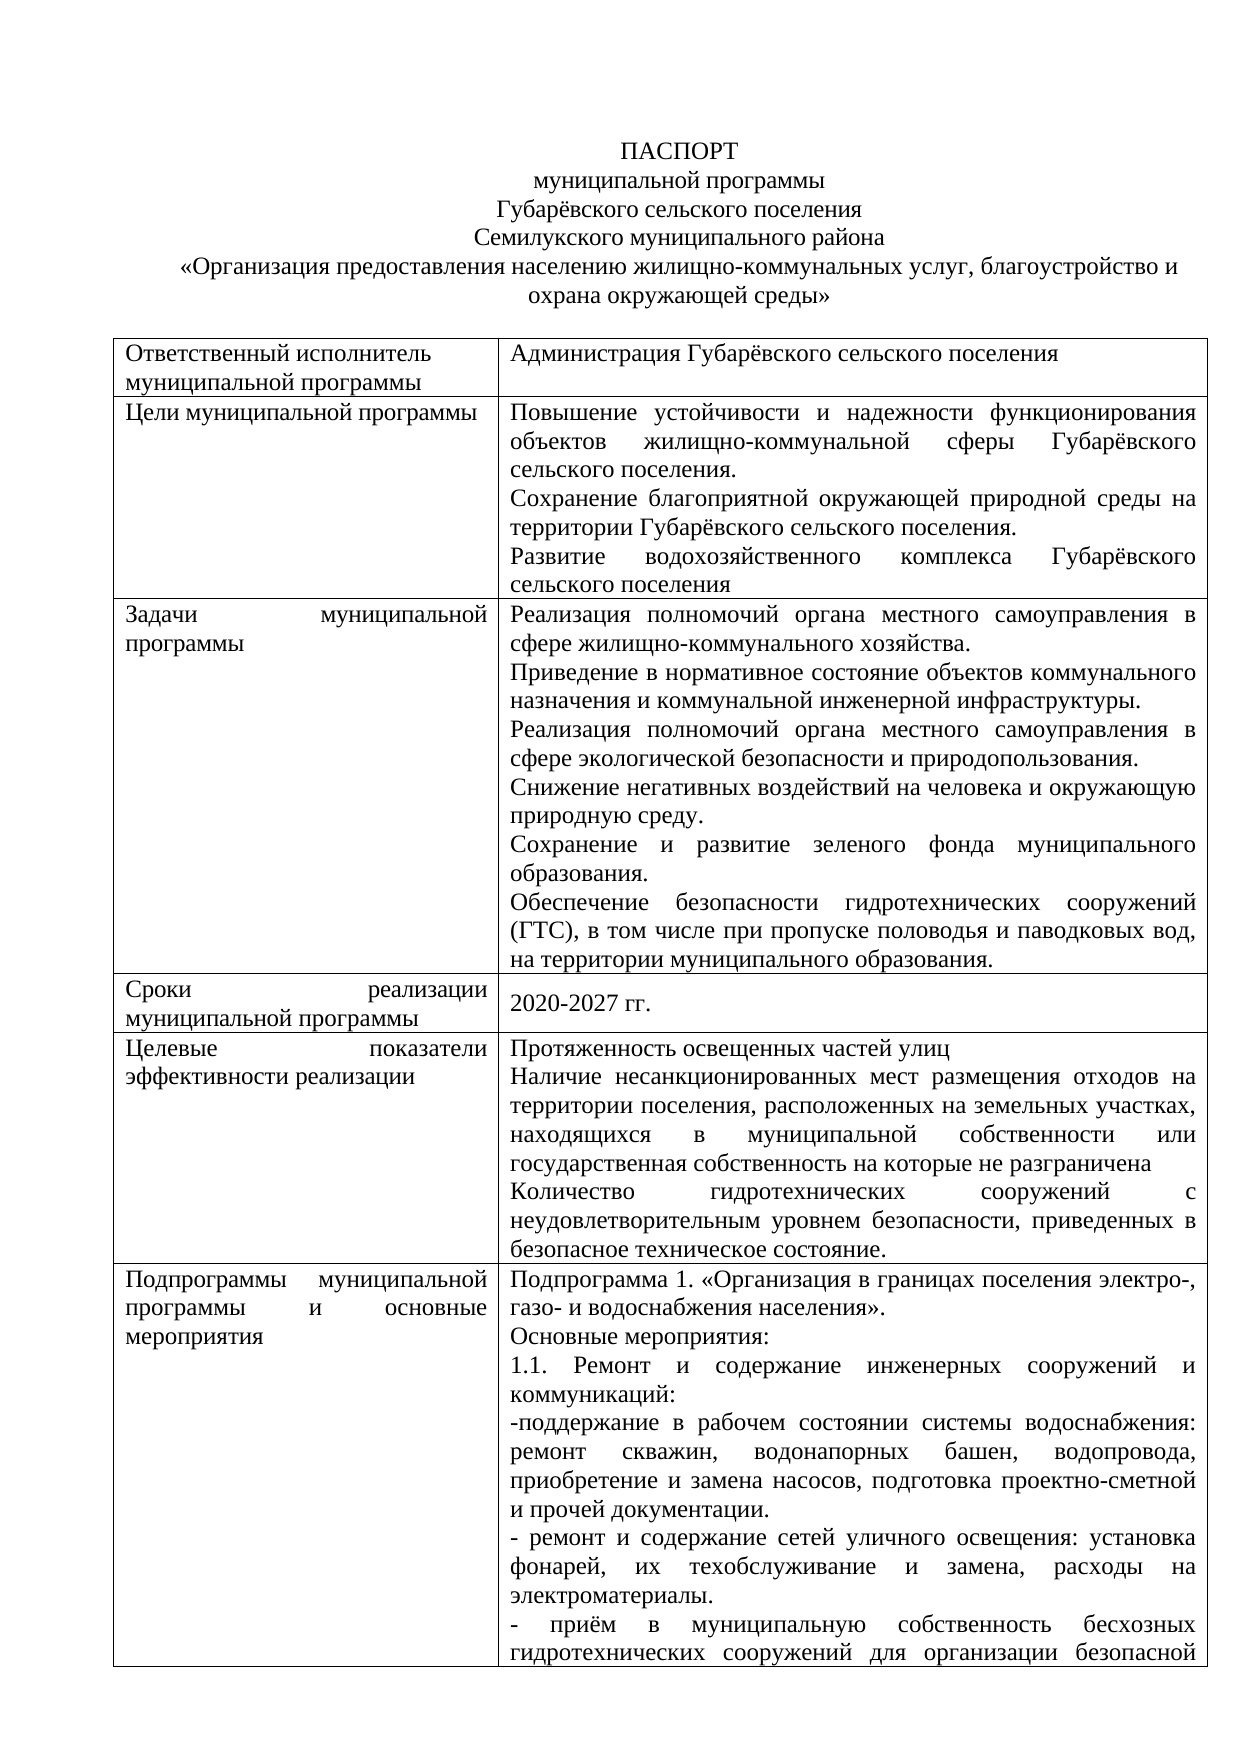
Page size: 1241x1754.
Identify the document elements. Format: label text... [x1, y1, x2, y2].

text ПАСПОРТ [177, 136, 1181, 165]
table_header Администрация Губарёвского сельского поселения [499, 339, 1207, 396]
text муниципальной программы [177, 165, 1181, 194]
table_cell 2020-2027 гг. [499, 974, 1207, 1032]
text Семилукского муниципального района [177, 222, 1181, 251]
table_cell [499, 1264, 1207, 1666]
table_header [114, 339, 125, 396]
table_cell Задачи муниципальной программы [114, 599, 498, 973]
table_cell Целевые показатели эффективности реализации [114, 1033, 498, 1263]
table_cell Протяженность освещенных частей улиц Наличие несанкционированных мест размещения отходов на территории поселения, расположенных на земельных участках, находящихся в муниципальной собственности или государственная собственность на которые не разграничена Количество гидротехнических сооружений с неудовлетворительным уровнем безопасности, приведенных в безопасное техническое состояние. [499, 1033, 1207, 1263]
text «Организация предоставления населению жилищно-коммунальных услуг, благоустройство и охрана окружающей среды» [177, 251, 1181, 309]
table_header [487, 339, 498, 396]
table_cell Реализация полномочий органа местного самоуправления в сфере жилищно-коммунального хозяйства. Приведение в нормативное состояние объектов коммунального назначения и коммунальной инженерной инфраструктуры. Реализация полномочий органа местного самоуправления в сфере экологической безопасности и природопользования. Снижение негативных воздействий на человека и окружающую природную среду. Сохранение и развитие зеленого фонда муниципального образования. Обеспечение безопасности гидротехнических сооружений (ГТС), в том числе при пропуске половодья и паводковых вод, на территории муниципального образования. [499, 599, 1207, 973]
table_cell Сроки реализации муниципальной программы [114, 974, 498, 1032]
text Губарёвского сельского поселения [177, 194, 1181, 222]
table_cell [114, 1264, 498, 1666]
table_cell Цели муниципальной программы [114, 397, 498, 598]
table_cell Повышение устойчивости и надежности функционирования объектов жилищно-коммунальной сферы Губарёвского сельского поселения. Сохранение благоприятной окружающей природной среды на территории Губарёвского сельского поселения. Развитие водохозяйственного комплекса Губарёвского сельского поселения [499, 397, 1207, 598]
